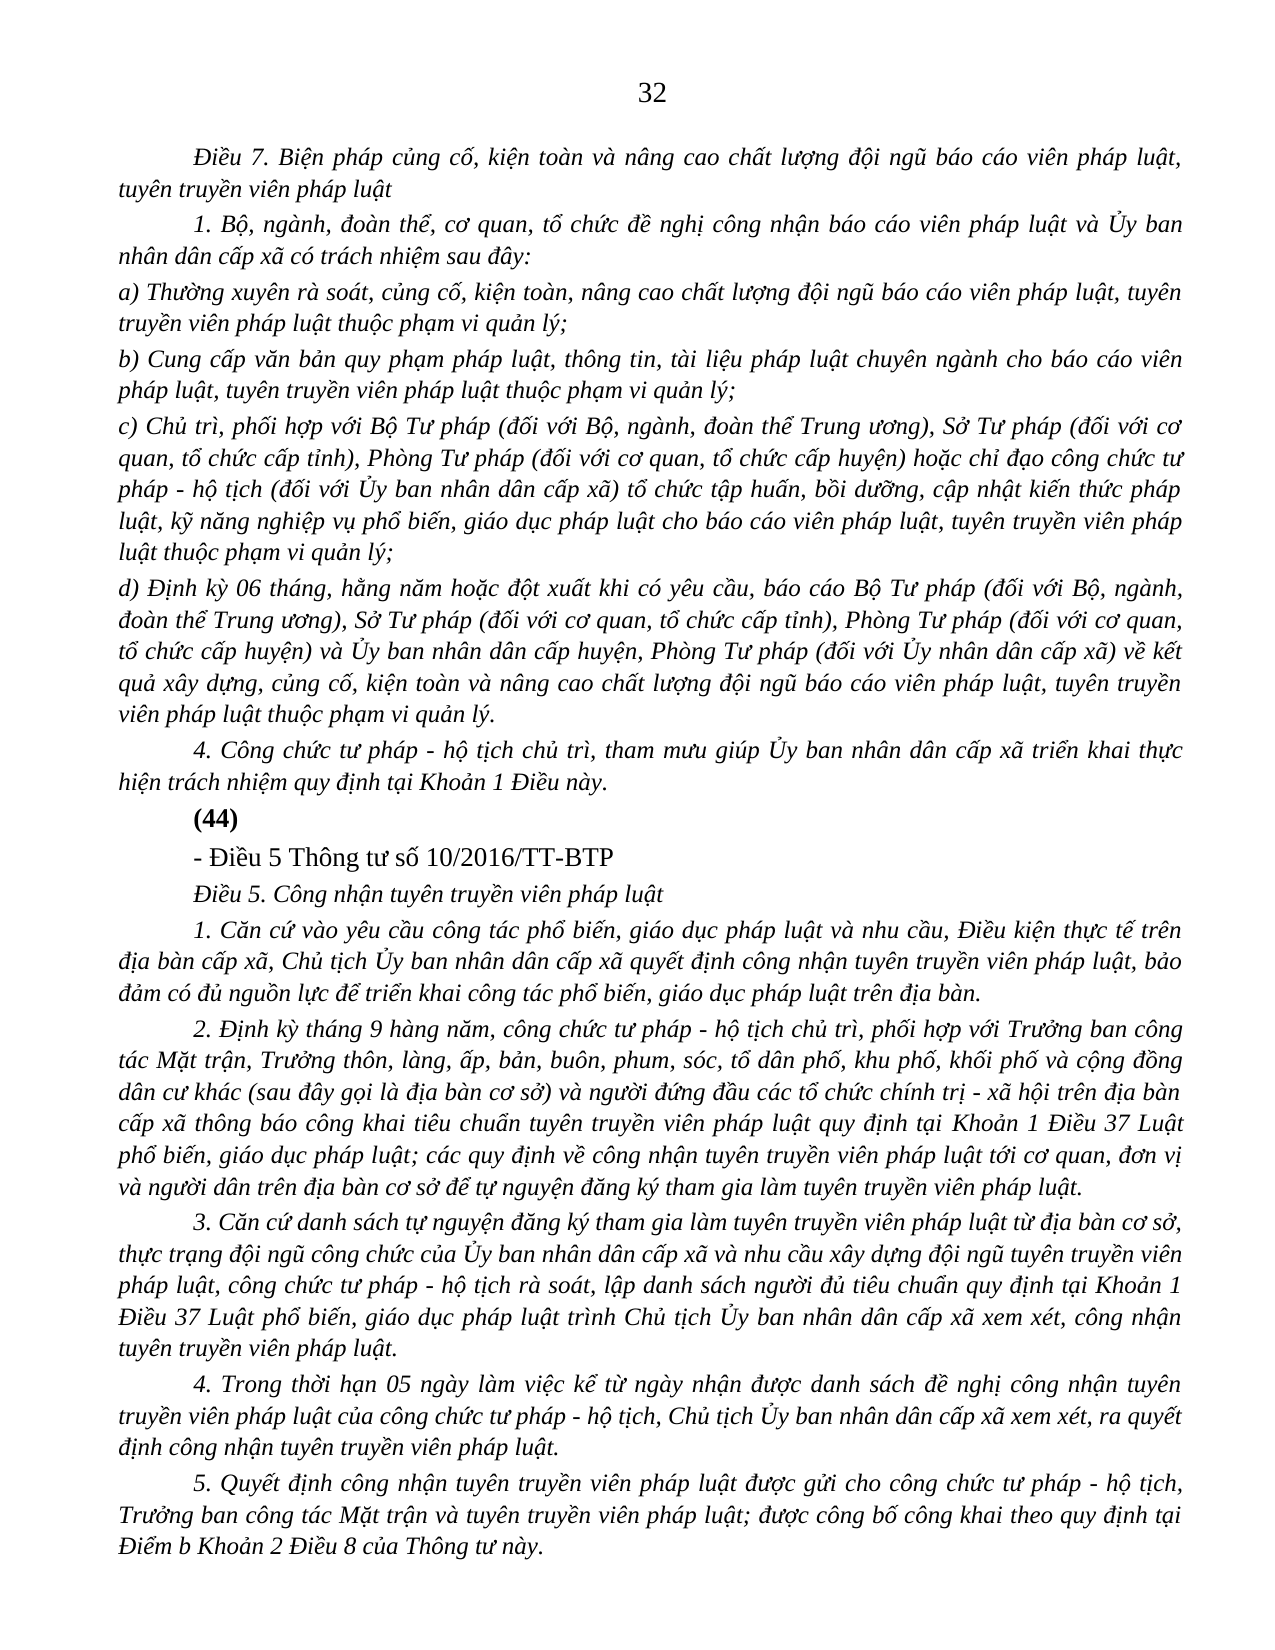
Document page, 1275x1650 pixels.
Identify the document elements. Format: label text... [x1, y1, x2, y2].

text Điều 5. Công nhận tuyên truyền viên pháp luật [118, 879, 1186, 908]
text 4. Trong thời hạn 05 ngày làm việc kể từ ngày nhận được danh sách đề nghị công nhận tuyên truyền viên pháp luật của công chức tư pháp - hộ tịch, Chủ tịch Ủy ban nhân dân cấp xã xem xét, ra quyết định công nhận tuyên truyền viên pháp luật. [118, 1369, 1186, 1461]
text - Điều 5 Thông tư số 10/2016/TT-BTP [118, 841, 1186, 872]
text 5. Quyết định công nhận tuyên truyền viên pháp luật được gửi cho công chức tư pháp - hộ tịch, Trưởng ban công tác Mặt trận và tuyên truyền viên pháp luật; được công bố công khai theo quy định tại Điểm b Khoản 2 Điều 8 của Thông tư này. [118, 1468, 1186, 1560]
text 2. Định kỳ tháng 9 hàng năm, công chức tư pháp - hộ tịch chủ trì, phối hợp với Trưởng ban công tác Mặt trận, Trưởng thôn, làng, ấp, bản, buôn, phum, sóc, tổ dân phố, khu phố, khối phố và cộng đồng dân cư khác (sau đây gọi là địa bàn cơ sở) và người đứng đầu các tổ chức chính trị - xã hội trên địa bàn cấp xã thông báo công khai tiêu chuẩn tuyên truyền viên pháp luật quy định tại Khoản 1 Điều 37 Luật phổ biến, giáo dục pháp luật; các quy định về công nhận tuyên truyền viên pháp luật tới cơ quan, đơn vị và người dân trên địa bàn cơ sở để tự nguyện đăng ký tham gia làm tuyên truyền viên pháp luật. [118, 1014, 1186, 1200]
text c) Chủ trì, phối hợp với Bộ Tư pháp (đối với Bộ, ngành, đoàn thể Trung ương), Sở Tư pháp (đối với cơ quan, tổ chức cấp tỉnh), Phòng Tư pháp (đối với cơ quan, tổ chức cấp huyện) hoặc chỉ đạo công chức tư pháp - hộ tịch (đối với Ủy ban nhân dân cấp xã) tổ chức tập huấn, bồi dưỡng, cập nhật kiến thức pháp luật, kỹ năng nghiệp vụ phổ biến, giáo dục pháp luật cho báo cáo viên pháp luật, tuyên truyền viên pháp luật thuộc phạm vi quản lý; [118, 411, 1186, 566]
text d) Định kỳ 06 tháng, hằng năm hoặc đột xuất khi có yêu cầu, báo cáo Bộ Tư pháp (đối với Bộ, ngành, đoàn thể Trung ương), Sở Tư pháp (đối với cơ quan, tổ chức cấp tỉnh), Phòng Tư pháp (đối với cơ quan, tổ chức cấp huyện) và Ủy ban nhân dân cấp huyện, Phòng Tư pháp (đối với Ủy nhân dân cấp xã) về kết quả xây dựng, củng cố, kiện toàn và nâng cao chất lượng đội ngũ báo cáo viên pháp luật, tuyên truyền viên pháp luật thuộc phạm vi quản lý. [118, 573, 1186, 728]
text (44) [118, 802, 1186, 834]
text a) Thường xuyên rà soát, củng cố, kiện toàn, nâng cao chất lượng đội ngũ báo cáo viên pháp luật, tuyên truyền viên pháp luật thuộc phạm vi quản lý; [118, 277, 1186, 337]
text b) Cung cấp văn bản quy phạm pháp luật, thông tin, tài liệu pháp luật chuyên ngành cho báo cáo viên pháp luật, tuyên truyền viên pháp luật thuộc phạm vi quản lý; [118, 344, 1186, 404]
text 1. Bộ, ngành, đoàn thể, cơ quan, tổ chức đề nghị công nhận báo cáo viên pháp luật và Ủy ban nhân dân cấp xã có trách nhiệm sau đây: [118, 209, 1186, 270]
text 4. Công chức tư pháp - hộ tịch chủ trì, tham mưu giúp Ủy ban nhân dân cấp xã triển khai thực hiện trách nhiệm quy định tại Khoản 1 Điều này. [118, 735, 1186, 796]
text 1. Căn cứ vào yêu cầu công tác phổ biến, giáo dục pháp luật và nhu cầu, Điều kiện thực tế trên địa bàn cấp xã, Chủ tịch Ủy ban nhân dân cấp xã quyết định công nhận tuyên truyền viên pháp luật, bảo đảm có đủ nguồn lực để triển khai công tác phổ biến, giáo dục pháp luật trên địa bàn. [118, 915, 1186, 1007]
text Điều 7. Biện pháp củng cố, kiện toàn và nâng cao chất lượng đội ngũ báo cáo viên pháp luật, tuyên truyền viên pháp luật [118, 142, 1186, 202]
text 3. Căn cứ danh sách tự nguyện đăng ký tham gia làm tuyên truyền viên pháp luật từ địa bàn cơ sở, thực trạng đội ngũ công chức của Ủy ban nhân dân cấp xã và nhu cầu xây dựng đội ngũ tuyên truyền viên pháp luật, công chức tư pháp - hộ tịch rà soát, lập danh sách người đủ tiêu chuẩn quy định tại Khoản 1 Điều 37 Luật phổ biến, giáo dục pháp luật trình Chủ tịch Ủy ban nhân dân cấp xã xem xét, công nhận tuyên truyền viên pháp luật. [118, 1207, 1186, 1362]
